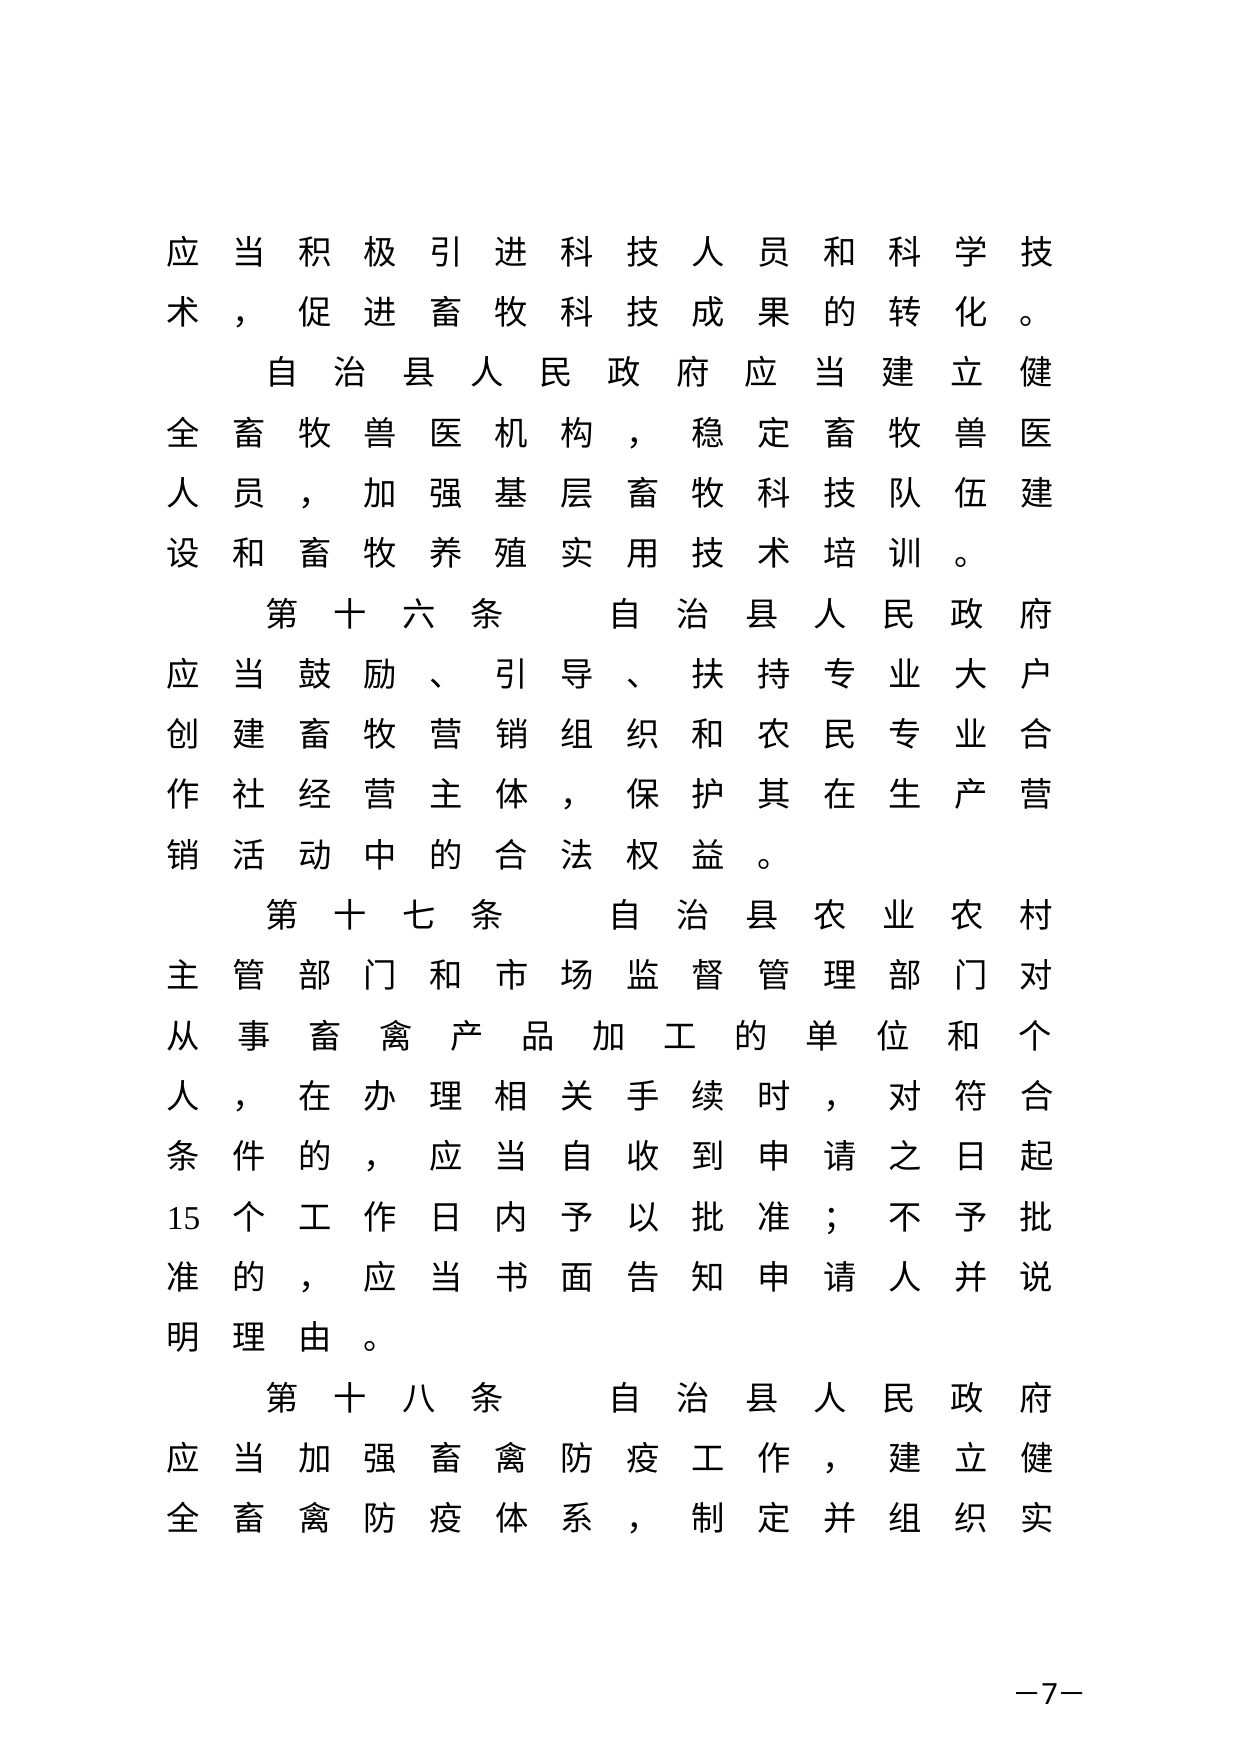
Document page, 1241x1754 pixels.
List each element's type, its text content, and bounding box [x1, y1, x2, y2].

text 自治县人民政府应当建立健全畜牧兽医机构，稳定畜牧兽医人员，加强基层畜牧科技队伍建设和畜牧养殖实用技术培训。 [167, 340, 1085, 581]
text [167, 219, 1085, 340]
text 第十七条 自治县农业农村主管部门和市场监督管理部门对从事畜禽产品加工的单位和个人，在办理相关手续时，对符合条件的，应当自收到申请之日起15个工作日内予以批准；不予批准的，应当书面告知申请人并说明理由。 [167, 883, 1085, 1365]
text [167, 1365, 1085, 1546]
text 第十六条 自治县人民政府应当鼓励、引导、扶持专业大户创建畜牧营销组织和农民专业合作社经营主体，保护其在生产营销活动中的合法权益。 [167, 581, 1085, 883]
